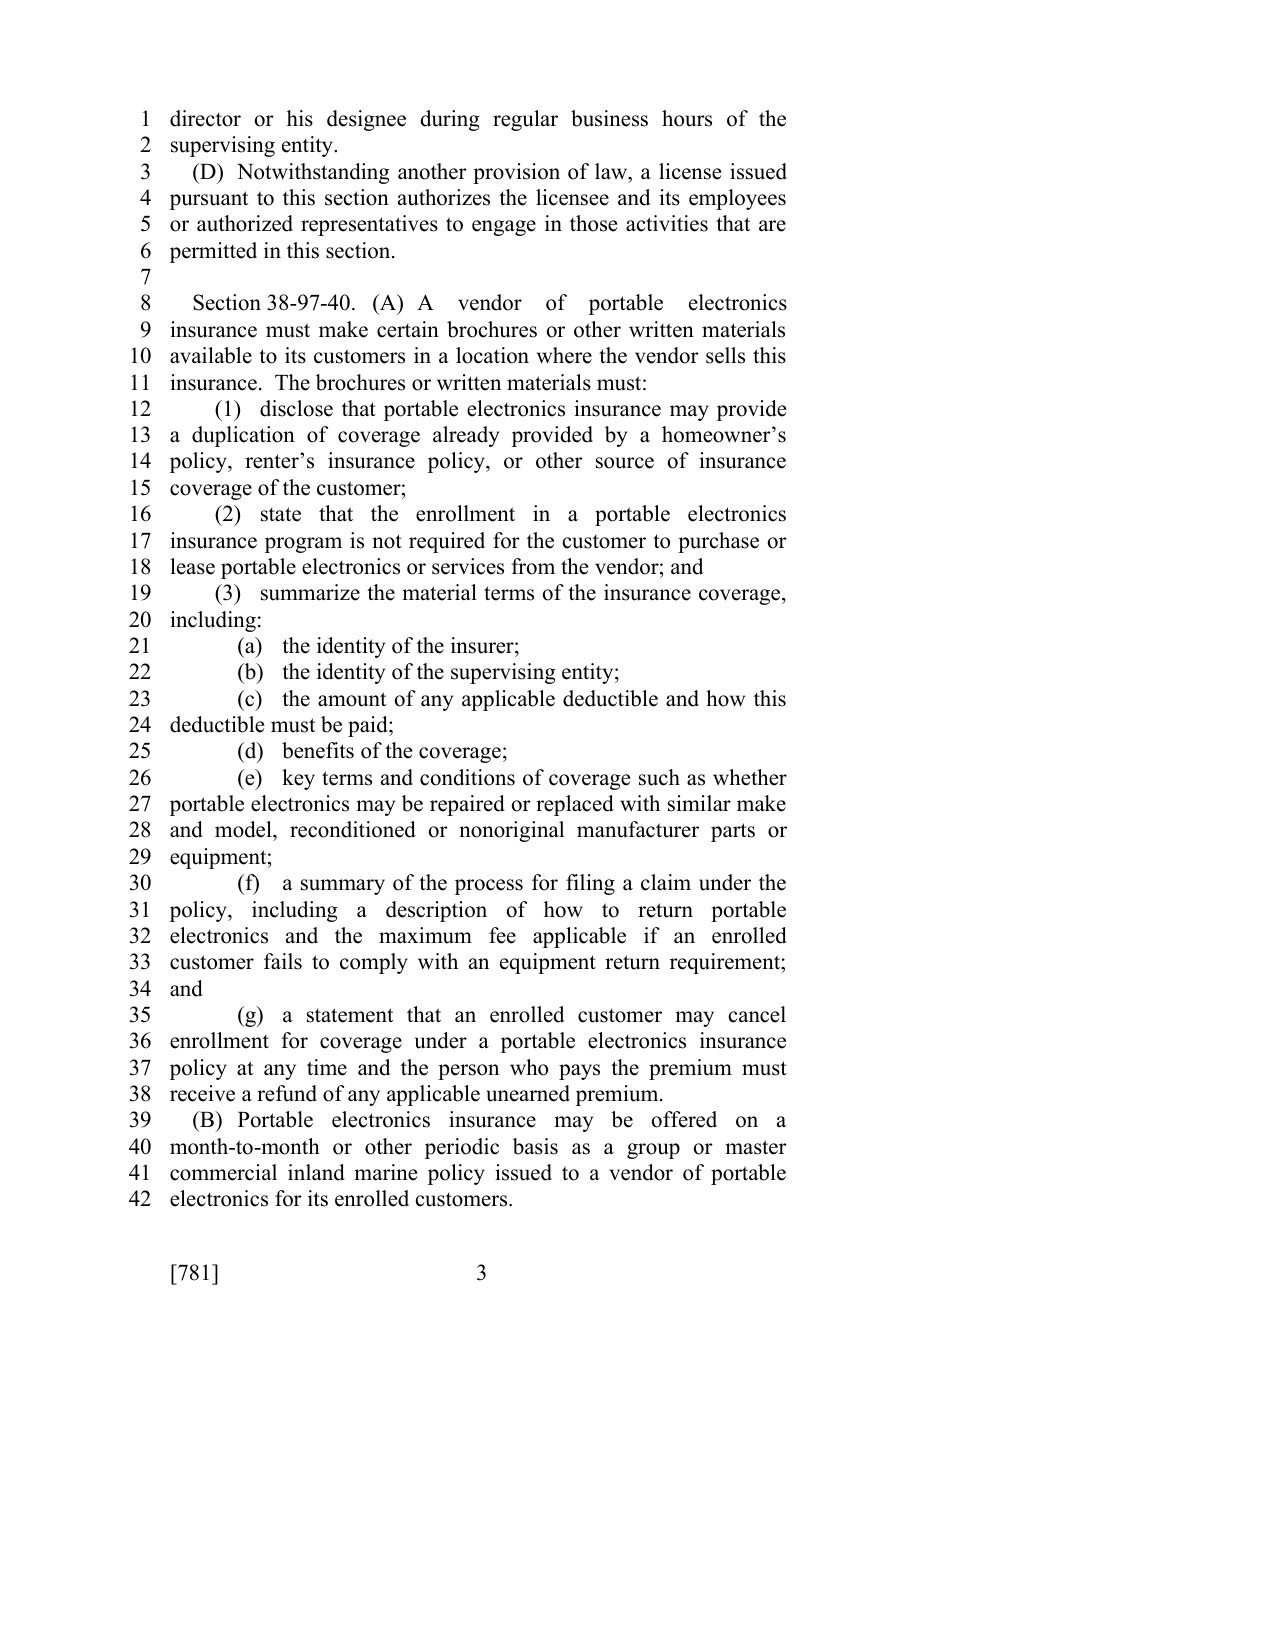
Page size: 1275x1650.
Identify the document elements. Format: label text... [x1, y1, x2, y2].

text (b) the identity of the supervising entity; [169, 658, 787, 685]
text Section 38-97-40. (A) A vendor of portable electronics insurance must make certain brochures or other written materials available to its customers in a location where the vendor sells this insurance. The brochures or written materials must: [169, 289, 787, 395]
text (3) summarize the material terms of the insurance coverage, including: [169, 579, 787, 632]
text (D) Notwithstanding another provision of law, a license issued pursuant to this section authorizes the licensee and its employees or authorized representatives to engage in those activities that are permitted in this section. [169, 158, 787, 263]
text (g) a statement that an enrolled customer may cancel enrollment for coverage under a portable electronics insurance policy at any time and the person who pays the premium must receive a refund of any applicable unearned premium. [169, 1001, 787, 1106]
text (B) Portable electronics insurance may be offered on a month-to-month or other periodic basis as a group or master commercial inland marine policy issued to a vendor of portable electronics for its enrolled customers. [169, 1106, 787, 1212]
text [169, 105, 787, 158]
text (2) state that the enrollment in a portable electronics insurance program is not required for the customer to purchase or lease portable electronics or services from the vendor; and [169, 500, 787, 579]
text (d) benefits of the coverage; [169, 737, 787, 764]
text (a) the identity of the insurer; [169, 632, 787, 658]
text (1) disclose that portable electronics insurance may provide a duplication of coverage already provided by a homeowner’s policy, renter’s insurance policy, or other source of insurance coverage of the customer; [169, 395, 787, 500]
text (c) the amount of any applicable deductible and how this deductible must be paid; [169, 685, 787, 737]
text (f) a summary of the process for filing a claim under the policy, including a description of how to return portable electronics and the maximum fee applicable if an enrolled customer fails to comply with an equipment return requirement; and [169, 869, 787, 1001]
text (e) key terms and conditions of coverage such as whether portable electronics may be repaired or replaced with similar make and model, reconditioned or nonoriginal manufacturer parts or equipment; [169, 764, 787, 869]
